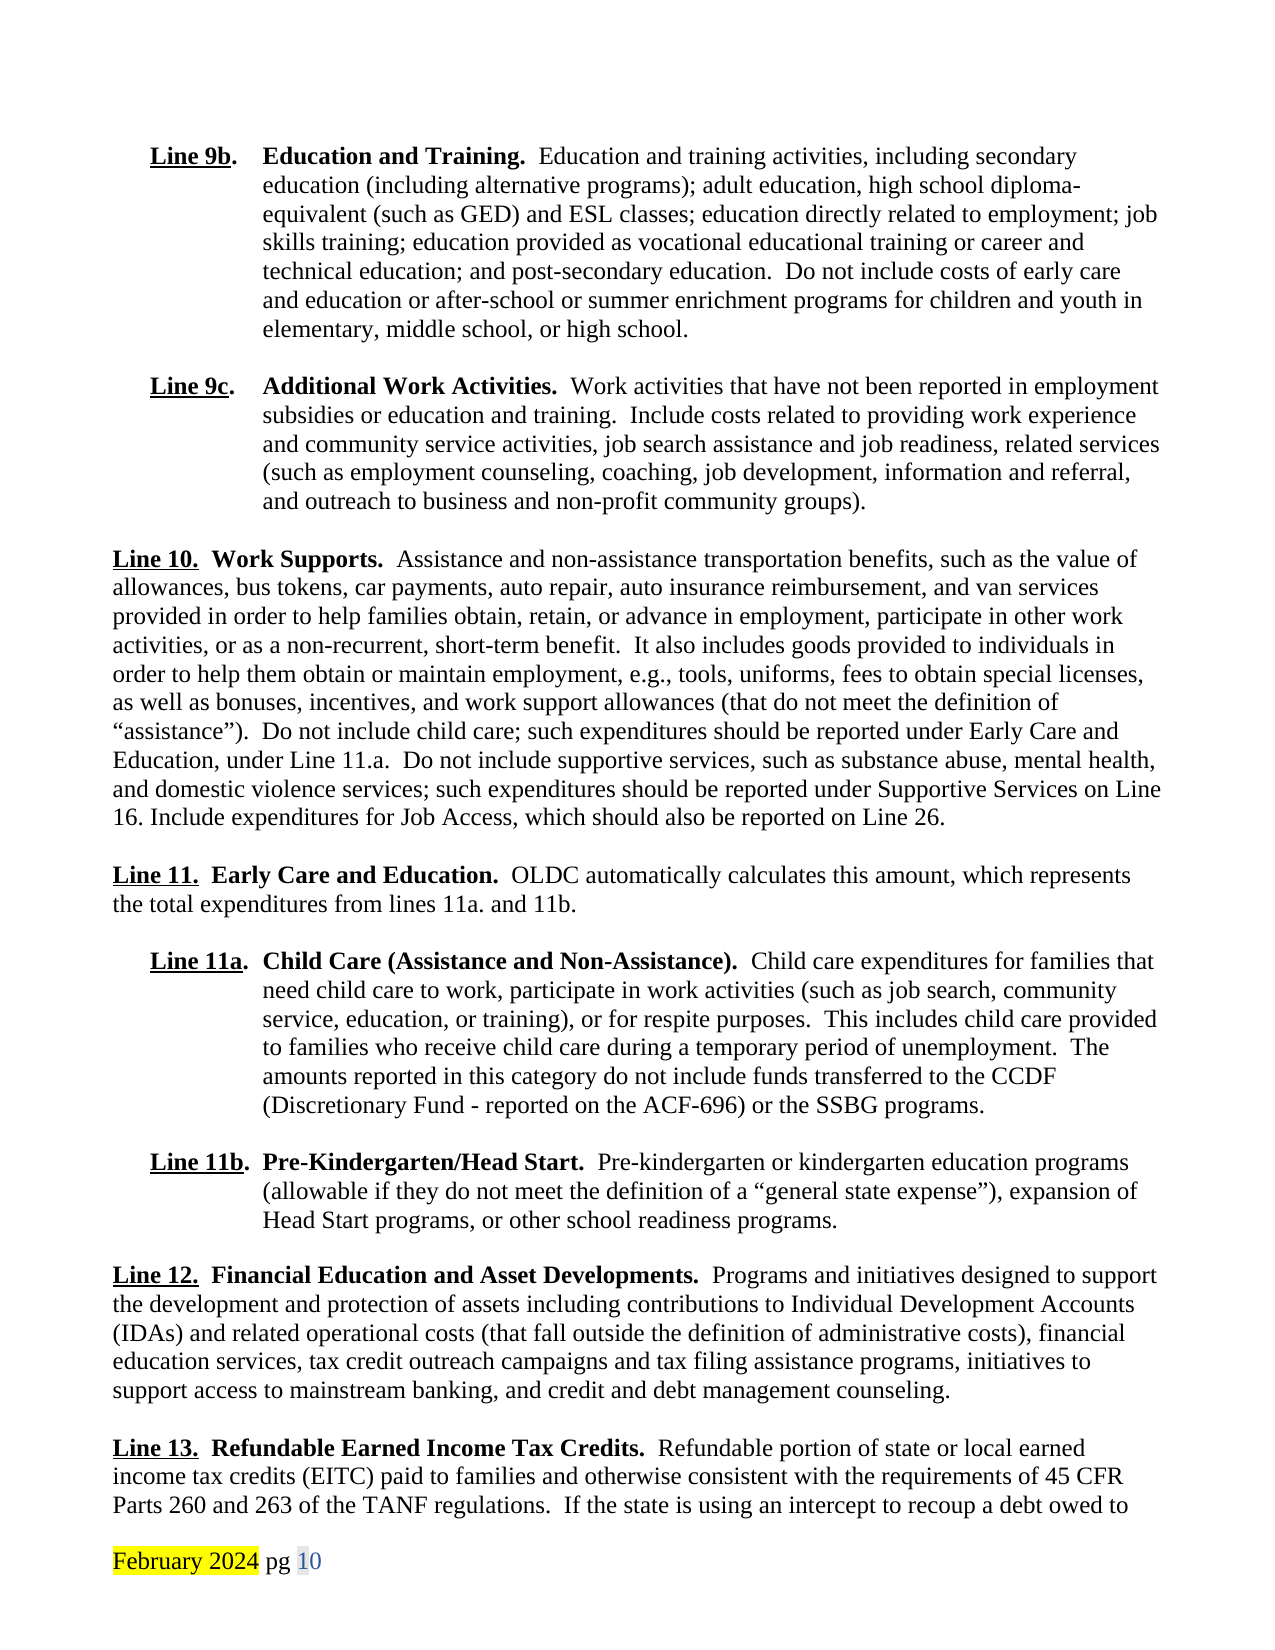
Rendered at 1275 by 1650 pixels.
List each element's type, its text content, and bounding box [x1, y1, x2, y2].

text Line 9c. Additional Work Activities. Work activities that have not been reported in employment subsidies or education and training. Include costs related to providing work experience and community service activities, job search assistance and job readiness, related services (such as employment counseling, coaching, job development, information and referral, and outreach to business and non-profit community groups). [150, 371, 1162, 515]
text Line 9b. Education and Training. Education and training activities, including secondary education (including alternative programs); adult education, high school diploma-equivalent (such as GED) and ESL classes; education directly related to employment; job skills training; education provided as vocational educational training or career and technical education; and post-secondary education. Do not include costs of early care and education or after-school or summer enrichment programs for children and youth in elementary, middle school, or high school. [150, 141, 1162, 342]
text Line 10. Work Supports. Assistance and non-assistance transportation benefits, such as the value of allowances, bus tokens, car payments, auto repair, auto insurance reimbursement, and van services provided in order to help families obtain, retain, or advance in employment, participate in other work activities, or as a non-recurrent, short-term benefit. It also includes goods provided to individuals in order to help them obtain or maintain employment, e.g., tools, uniforms, fees to obtain special licenses, as well as bonuses, incentives, and work support allowances (that do not meet the definition of “assistance”). Do not include child care; such expenditures should be reported under Early Care and Education, under Line 11.a. Do not include supportive services, such as substance abuse, mental health, and domestic violence services; such expenditures should be reported under Supportive Services on Line 16. Include expenditures for Job Access, which should also be reported on Line 26. [112, 544, 1162, 831]
subtitle Line 11. Early Care and Education. OLDC automatically calculates this amount, which represents the total expenditures from lines 11a. and 11b. [112, 860, 1162, 917]
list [112, 1433, 1162, 1519]
text Line 11b. Pre-Kindergarten/Head Start. Pre-kindergarten or kindergarten education programs (allowable if they do not meet the definition of a “general state expense”), expansion of Head Start programs, or other school readiness programs. [150, 1147, 1162, 1234]
text Line 11a. Child Care (Assistance and Non-Assistance). Child care expenditures for families that need child care to work, participate in work activities (such as job search, community service, education, or training), or for respite purposes. This includes child care provided to families who receive child care during a temporary period of unemployment. The amounts reported in this category do not include funds transferred to the CCDF (Discretionary Fund - reported on the ACF-696) or the SSBG programs. [150, 946, 1162, 1119]
list Line 12. Financial Education and Asset Developments. Programs and initiatives designed to support the development and protection of assets including contributions to Individual Development Accounts (IDAs) and related operational costs (that fall outside the definition of administrative costs), financial education services, tax credit outreach campaigns and tax filing assistance programs, initiatives to support access to mainstream banking, and credit and debt management counseling. [112, 1260, 1162, 1404]
